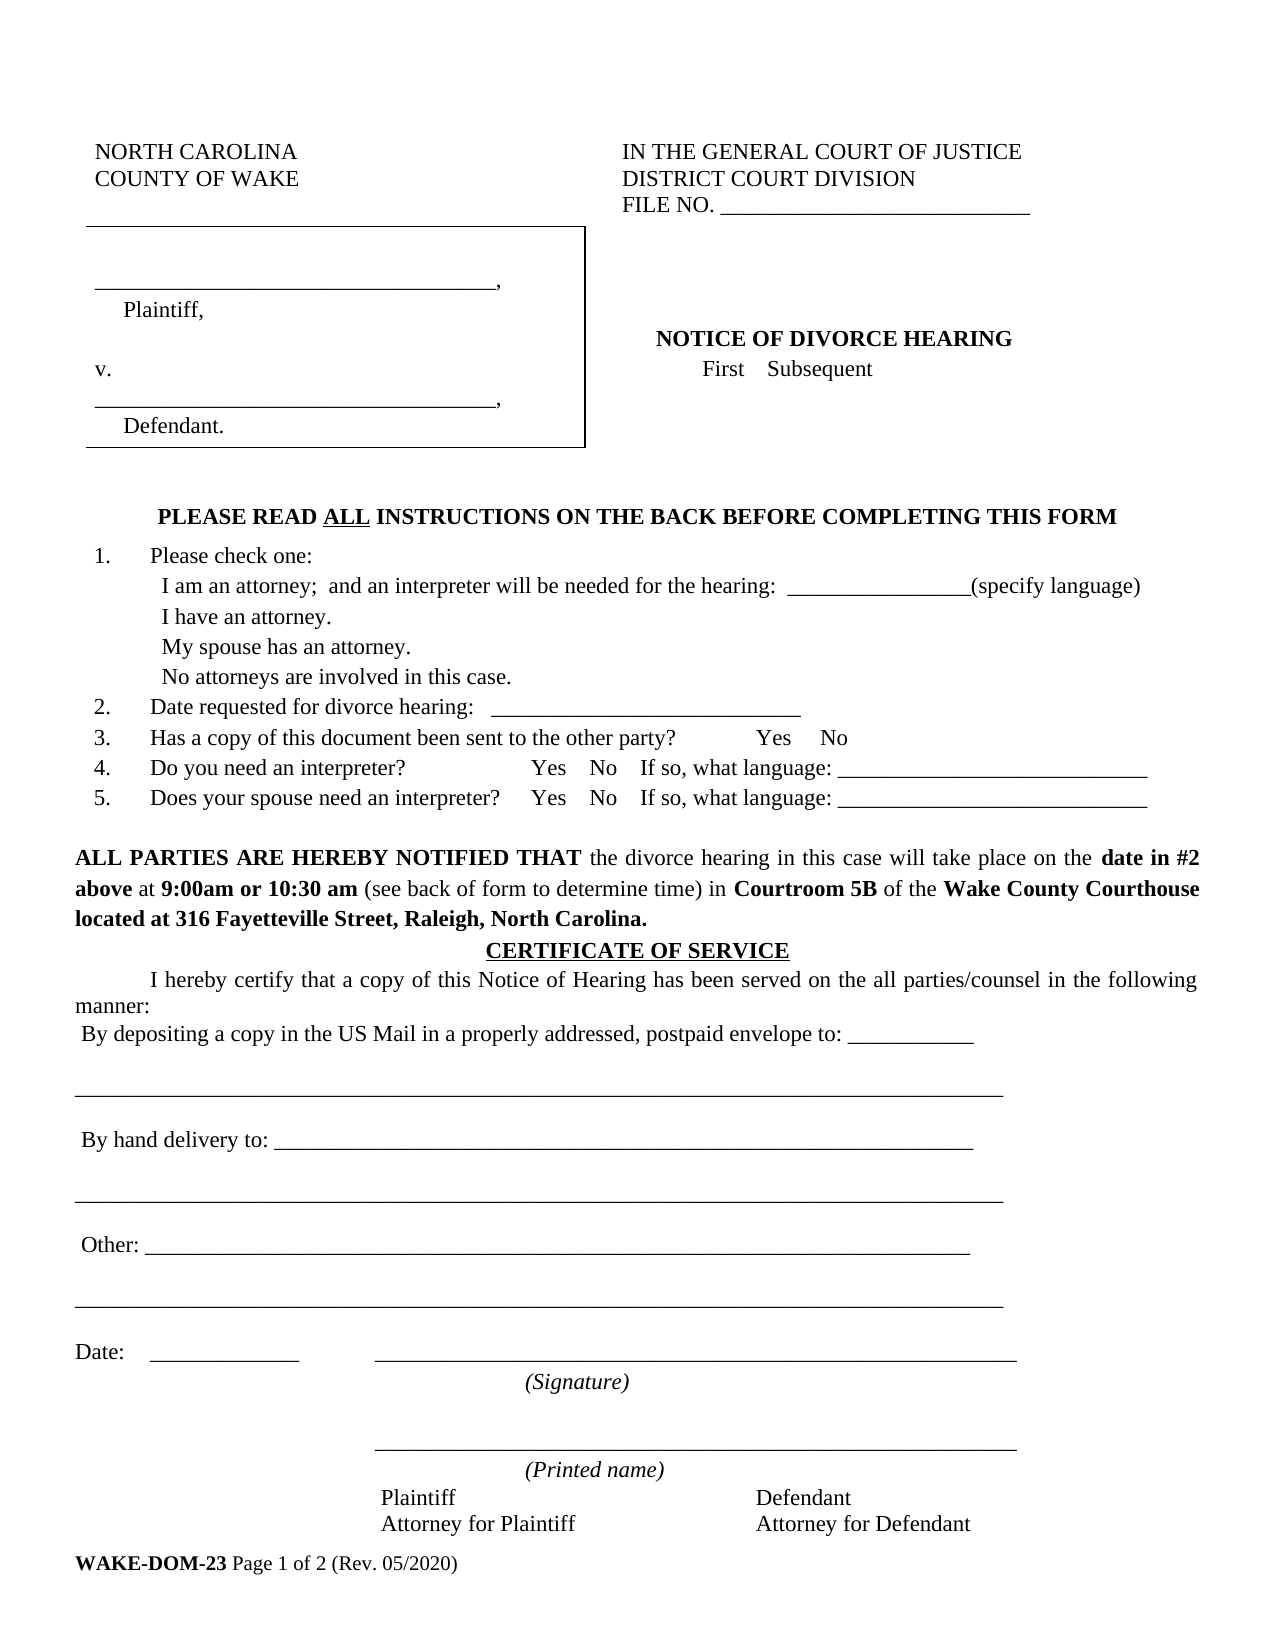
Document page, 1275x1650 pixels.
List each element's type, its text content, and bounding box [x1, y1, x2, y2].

text _________________________________________________________________________________ [75, 1073, 1200, 1099]
text I am an attorney; and an interpreter will be needed for the hearing: ________________(specify language) [150, 573, 1200, 599]
table_cell NOTICE OF DIVORCE HEARING First Subsequent [586, 226, 1084, 447]
text _________________________________________________________________________________ [75, 1284, 1200, 1310]
text I hereby certify that a copy of this Notice of Hearing has been served on the all parties/counsel in the following manner: [75, 966, 1200, 1019]
text (Signature) [75, 1368, 1200, 1394]
text Plaintiff Defendant [75, 1484, 1200, 1510]
text _________________________________________________________________________________ [75, 1178, 1200, 1205]
text ________________________________________________________ [75, 1427, 1200, 1453]
text (Printed name) [75, 1456, 1200, 1483]
text Date: _____________ ________________________________________________________ [75, 1338, 1200, 1365]
text By depositing a copy in the US Mail in a properly addressed, postpaid envelope to: ___________ [75, 1020, 1200, 1047]
text No attorneys are involved in this case. [150, 663, 1200, 689]
text ALL PARTIES ARE HEREBY NOTIFIED THAT the divorce hearing in this case will take place on the date in #2 above at 9:00am or 10:30 am (see back of form to determine time) in Courtroom 5B of the Wake County Courthouse located at 316 Fayetteville Street, Raleigh, North Carolina. [75, 844, 1200, 931]
list Please check one: [94, 542, 1200, 569]
subtitle CERTIFICATE OF SERVICE [75, 937, 1200, 963]
text Attorney for Plaintiff Attorney for Defendant [300, 1510, 1200, 1537]
text Other: ________________________________________________________________________ [75, 1231, 1200, 1258]
list Do you need an interpreter? Yes No If so, what language: ___________________________ [94, 754, 1200, 780]
table_header NORTH CAROLINA COUNTY OF WAKE [86, 130, 585, 226]
table_header IN THE GENERAL COURT OF JUSTICE DISTRICT COURT DIVISION FILE NO. ___________________________ [585, 130, 1084, 226]
text I have an attorney. [150, 603, 1200, 629]
list Does your spouse need an interpreter? Yes No If so, what language: ___________________________ [94, 784, 1200, 810]
text My spouse has an attorney. [150, 633, 1200, 659]
list Has a copy of this document been sent to the other party? Yes No [94, 724, 1200, 750]
text By hand delivery to: _____________________________________________________________ [75, 1126, 1200, 1152]
list Date requested for divorce hearing: ___________________________ [94, 693, 1200, 720]
text PLEASE READ ALL INSTRUCTIONS ON THE BACK BEFORE COMPLETING THIS FORM [75, 503, 1200, 529]
table_cell ___________________________________, Plaintiff, v. ___________________________________, Defendant. [86, 227, 584, 447]
